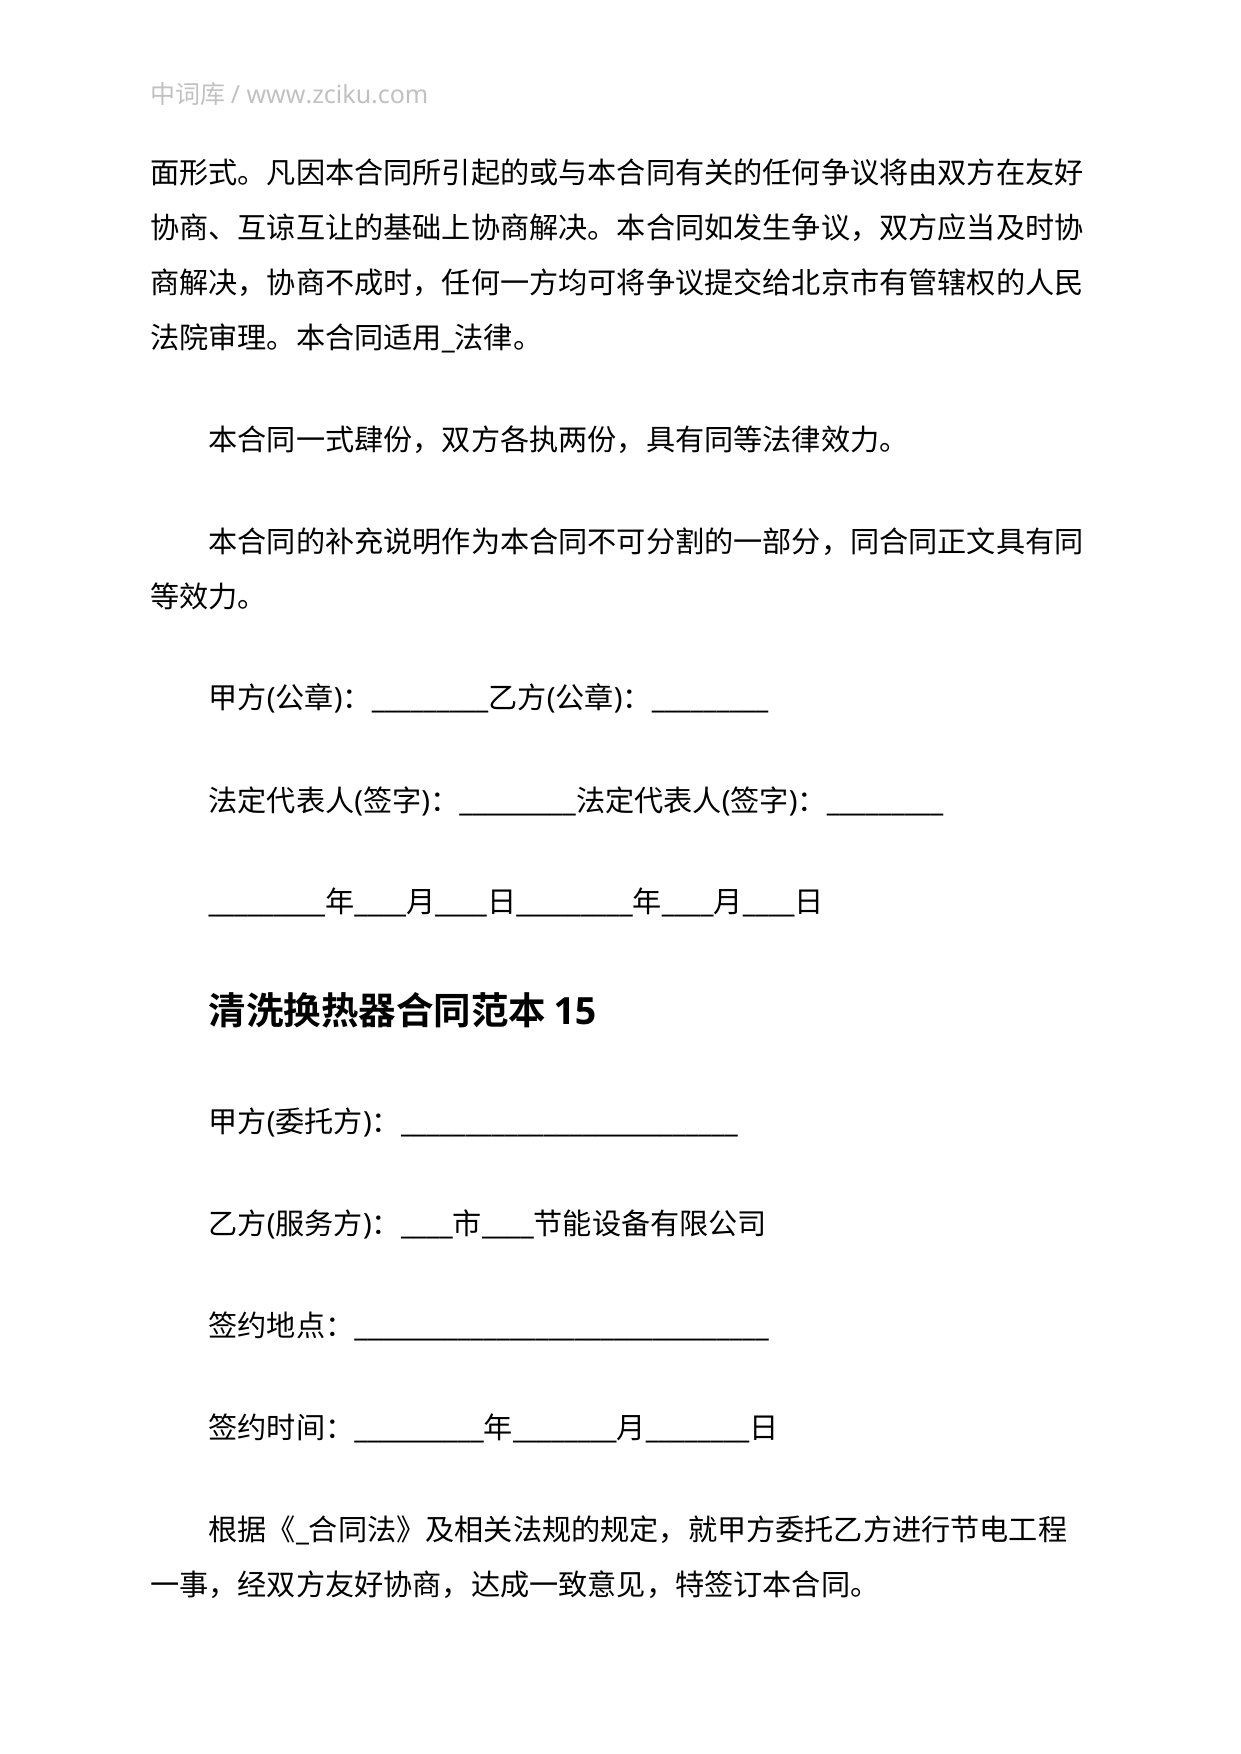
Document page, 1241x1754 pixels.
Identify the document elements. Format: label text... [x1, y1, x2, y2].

text 法定代表人(签字)：_________法定代表人(签字)：_________ [150, 777, 1090, 819]
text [150, 150, 1090, 357]
text 甲方(公章)：_________乙方(公章)：_________ [150, 675, 1090, 717]
text 清洗换热器合同范本15 [150, 981, 1090, 1036]
text _________年____月____日_________年____月____日 [150, 879, 1090, 921]
text 本合同一式肆份，双方各执两份，具有同等法律效力。 [150, 417, 1090, 459]
text 甲方(委托方)：__________________________ [150, 1099, 1090, 1141]
text 本合同的补充说明作为本合同不可分割的一部分，同合同正文具有同等效力。 [150, 518, 1090, 616]
text 签约时间：__________年________月________日 [150, 1404, 1090, 1447]
text 根据《_合同法》及相关法规的规定，就甲方委托乙方进行节电工程一事，经双方友好协商，达成一致意见，特签订本合同。 [150, 1507, 1090, 1604]
text 签约地点：________________________________ [150, 1303, 1090, 1345]
text 乙方(服务方)：____市____节能设备有限公司 [150, 1201, 1090, 1243]
